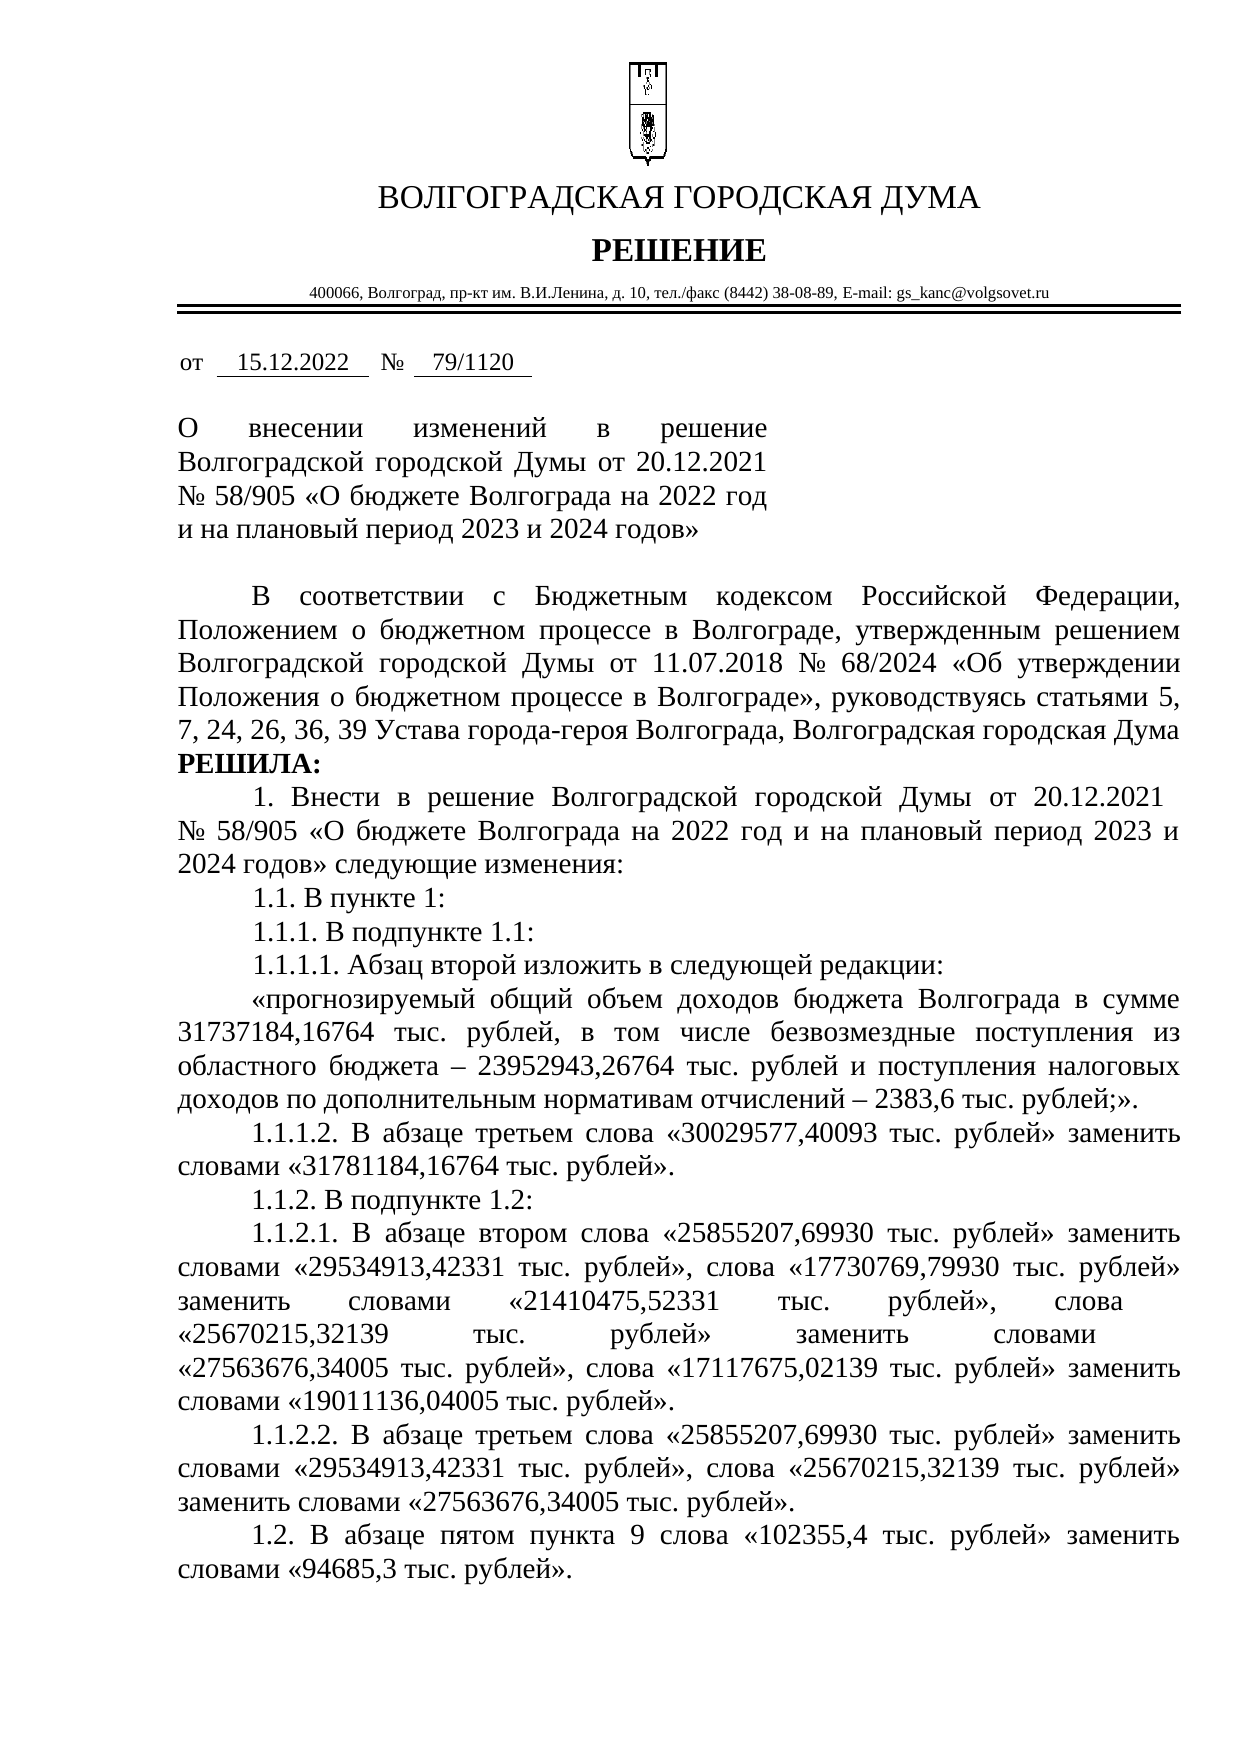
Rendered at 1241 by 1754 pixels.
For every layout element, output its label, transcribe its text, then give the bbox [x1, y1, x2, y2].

text О внесении изменений в решение Волгоградской городской Думы от 20.12.2021 № 58/905 «О бюджете Волгограда на 2022 год и на плановый период 2023 и 2024 годов» [177, 411, 768, 545]
text «прогнозируемый общий объем доходов бюджета Волгограда в сумме 31737184,16764 тыс. рублей, в том числе безвозмездные поступления из областного бюджета – 23952943,26764 тыс. рублей и поступления налоговых доходов по дополнительным нормативам отчислений – 2383,6 тыс. рублей;». [177, 981, 1181, 1115]
text 400066, Волгоград, пр-кт им. В.И.Ленина, д. 10, тел./факс (8442) 38-08-89, E-mail: gs_kanc@volgsovet.ru [177, 283, 1181, 304]
text ВОЛГОГРАДСКая городская дума [177, 178, 1181, 216]
text 1.1.2. В подпункте 1.2: [177, 1182, 1181, 1216]
text 1.1.2.2. В абзаце третьем слова «25855207,69930 тыс. рублей» заменить словами «29534913,42331 тыс. рублей», слова «25670215,32139 тыс. рублей» заменить словами «27563676,34005 тыс. рублей». [177, 1417, 1181, 1517]
text 1.1.1.1. Абзац второй изложить в следующей редакции: [177, 947, 1181, 981]
table_header от [166, 347, 217, 376]
table_header 15.12.2022 [217, 347, 369, 376]
text 1. Внести в решение Волгоградской городской Думы от 20.12.2021 № 58/905 «О бюджете Волгограда на 2022 год и на плановый период 2023 и 2024 годов» следующие изменения: [177, 779, 1181, 880]
text РЕШИЛА: [177, 746, 1181, 779]
text 1.1.1.2. В абзаце третьем слова «30029577,40093 тыс. рублей» заменить словами «31781184,16764 тыс. рублей». [177, 1115, 1181, 1182]
table_header № [369, 347, 414, 376]
text 1.2. В абзаце пятом пункта 9 слова «102355,4 тыс. рублей» заменить словами «94685,3 тыс. рублей». [177, 1517, 1181, 1584]
text 1.1.1. В подпункте 1.1: [177, 914, 1181, 947]
text В соответствии с Бюджетным кодексом Российской Федерации, Положением о бюджетном процессе в Волгограде, утвержденным решением Волгоградской городской Думы от 11.07.2018 № 68/2024 «Об утверждении Положения о бюджетном процессе в Волгограде», руководствуясь статьями 5, 7, 24, 26, 36, 39 Устава города-героя Волгограда, Волгоградская городская Дума [177, 578, 1181, 746]
table_header 79/1120 [414, 347, 532, 376]
text 1.1.2.1. В абзаце втором слова «25855207,69930 тыс. рублей» заменить словами «29534913,42331 тыс. рублей», слова «17730769,79930 тыс. рублей» заменить словами «21410475,52331 тыс. рублей», слова «25670215,32139 тыс. рублей» заменить словами «27563676,34005 тыс. рублей», слова «17117675,02139 тыс. рублей» заменить словами «19011136,04005 тыс. рублей». [177, 1216, 1181, 1417]
text 1.1. В пункте 1: [177, 880, 1181, 914]
text РЕШЕНИЕ [177, 230, 1181, 269]
